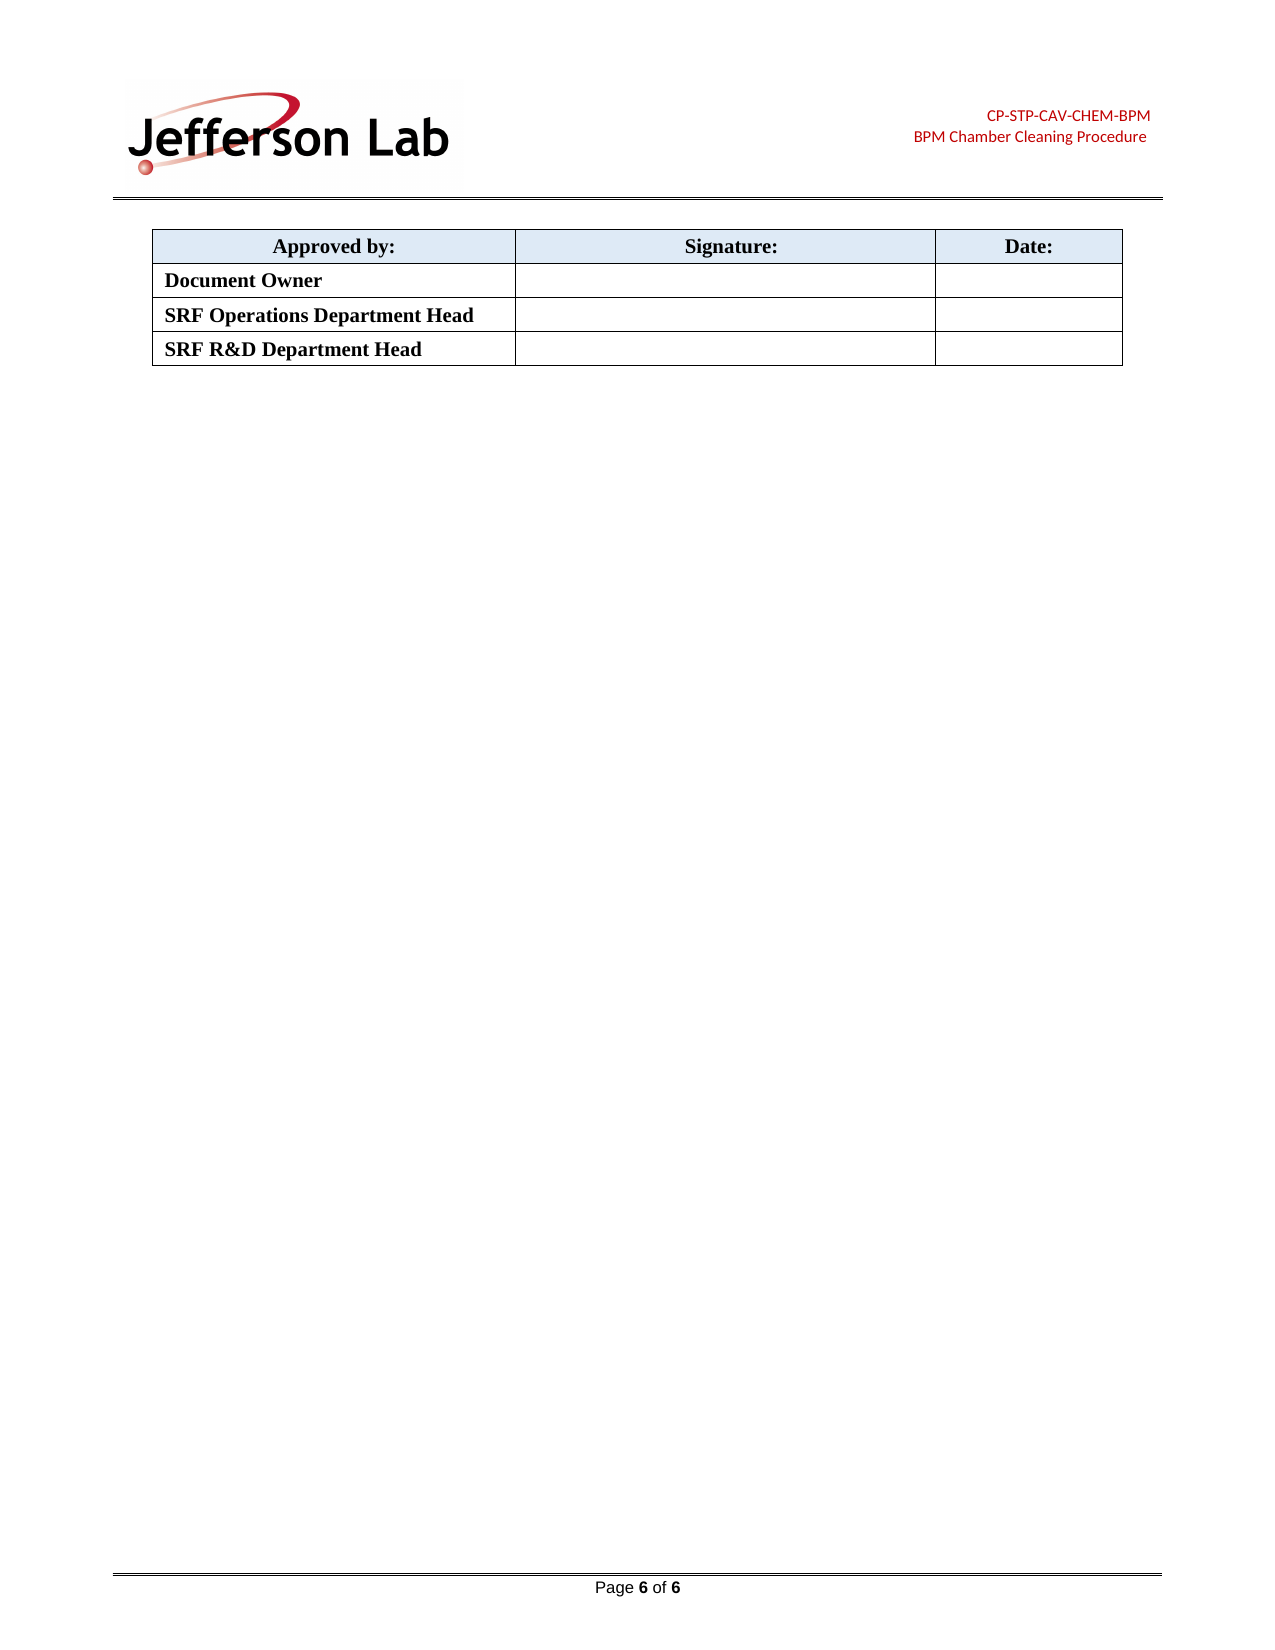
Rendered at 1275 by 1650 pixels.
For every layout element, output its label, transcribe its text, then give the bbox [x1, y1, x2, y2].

table_cell Document Owner [153, 264, 515, 297]
table_header Signature: [516, 230, 935, 263]
table_cell SRF Operations Department Head [153, 298, 515, 331]
table_cell [936, 332, 1122, 365]
table_cell SRF R&D Department Head [153, 332, 515, 365]
table_cell [936, 264, 1122, 297]
table_cell [516, 264, 935, 297]
table_cell [516, 332, 935, 365]
table_cell [516, 298, 935, 331]
table_header Date: [936, 230, 1122, 263]
table_header Approved by: [153, 230, 515, 263]
picture [124, 79, 464, 193]
table_cell [936, 298, 1122, 331]
